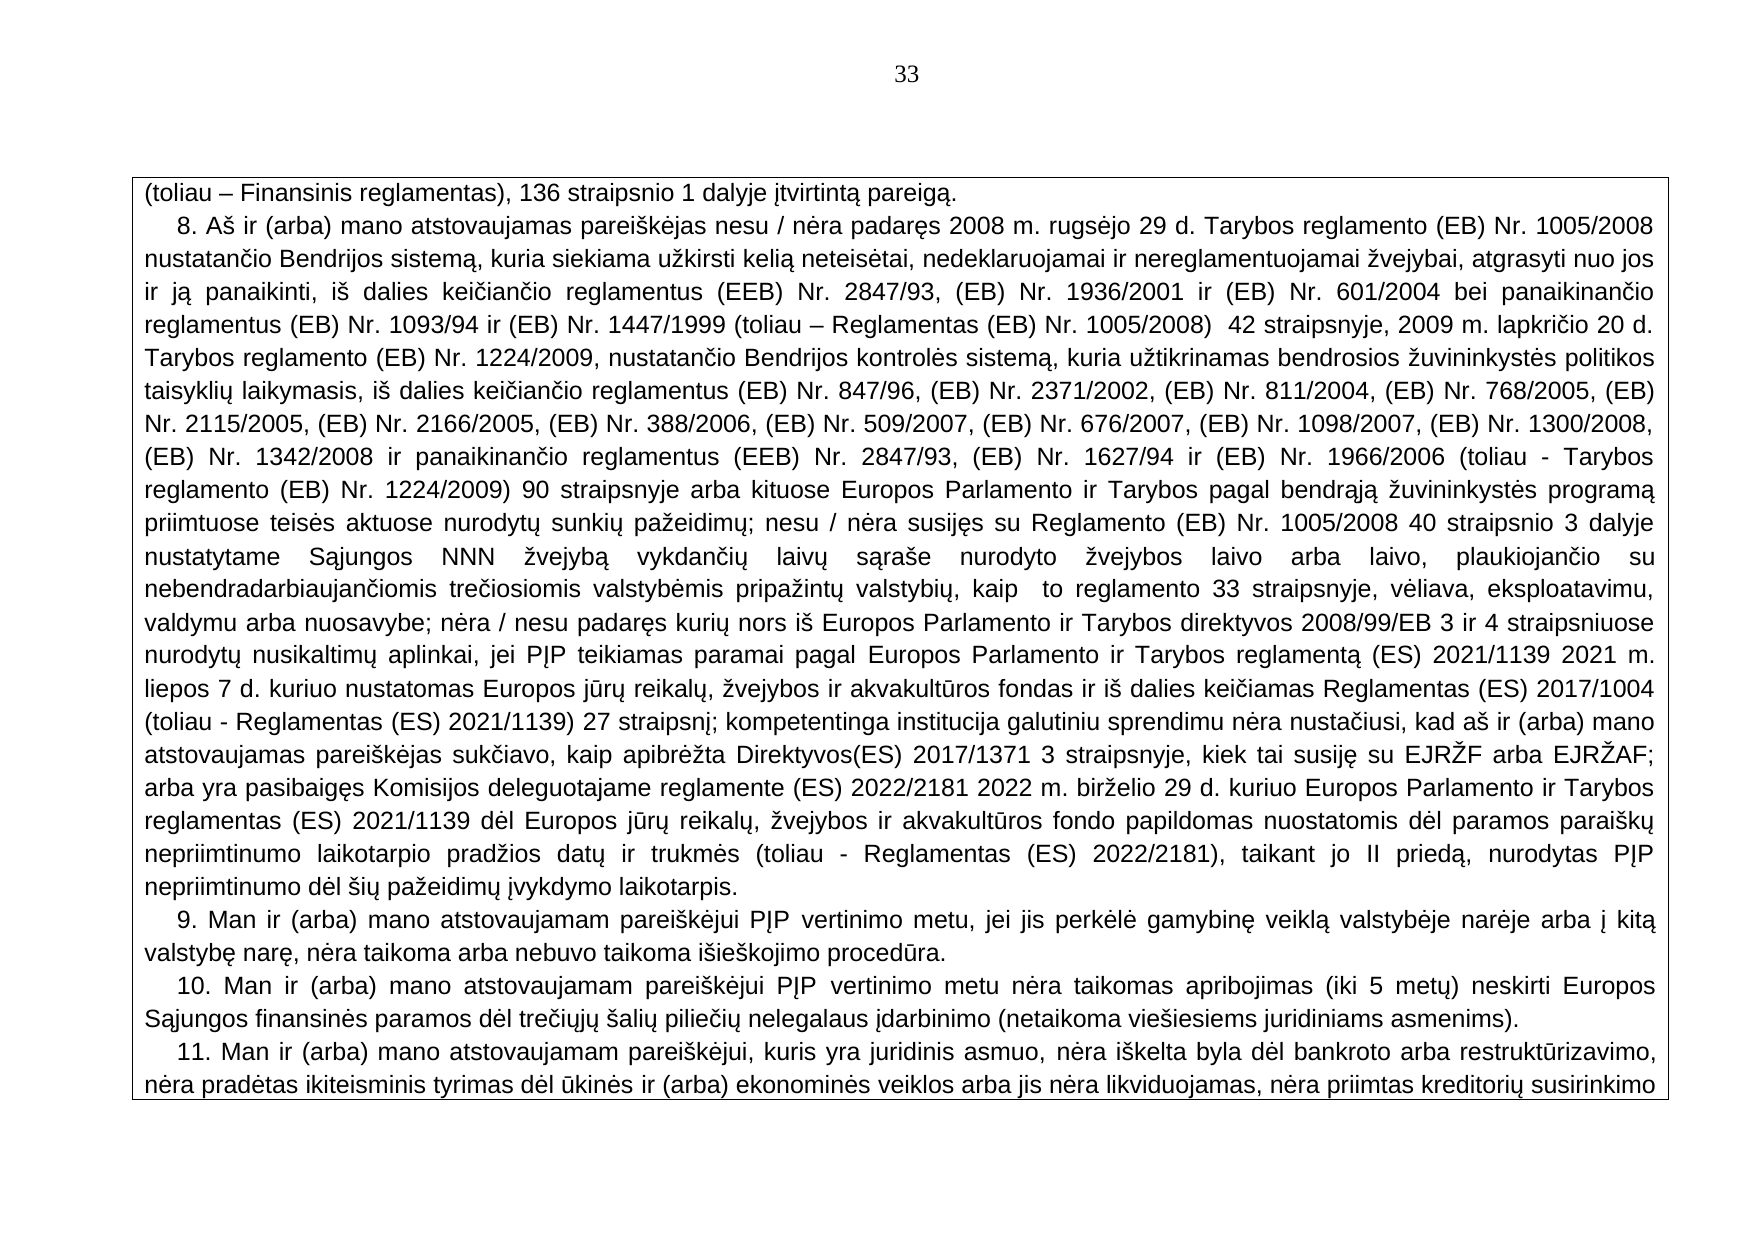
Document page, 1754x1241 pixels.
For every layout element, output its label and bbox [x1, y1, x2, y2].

table_header [133, 178, 1668, 1099]
